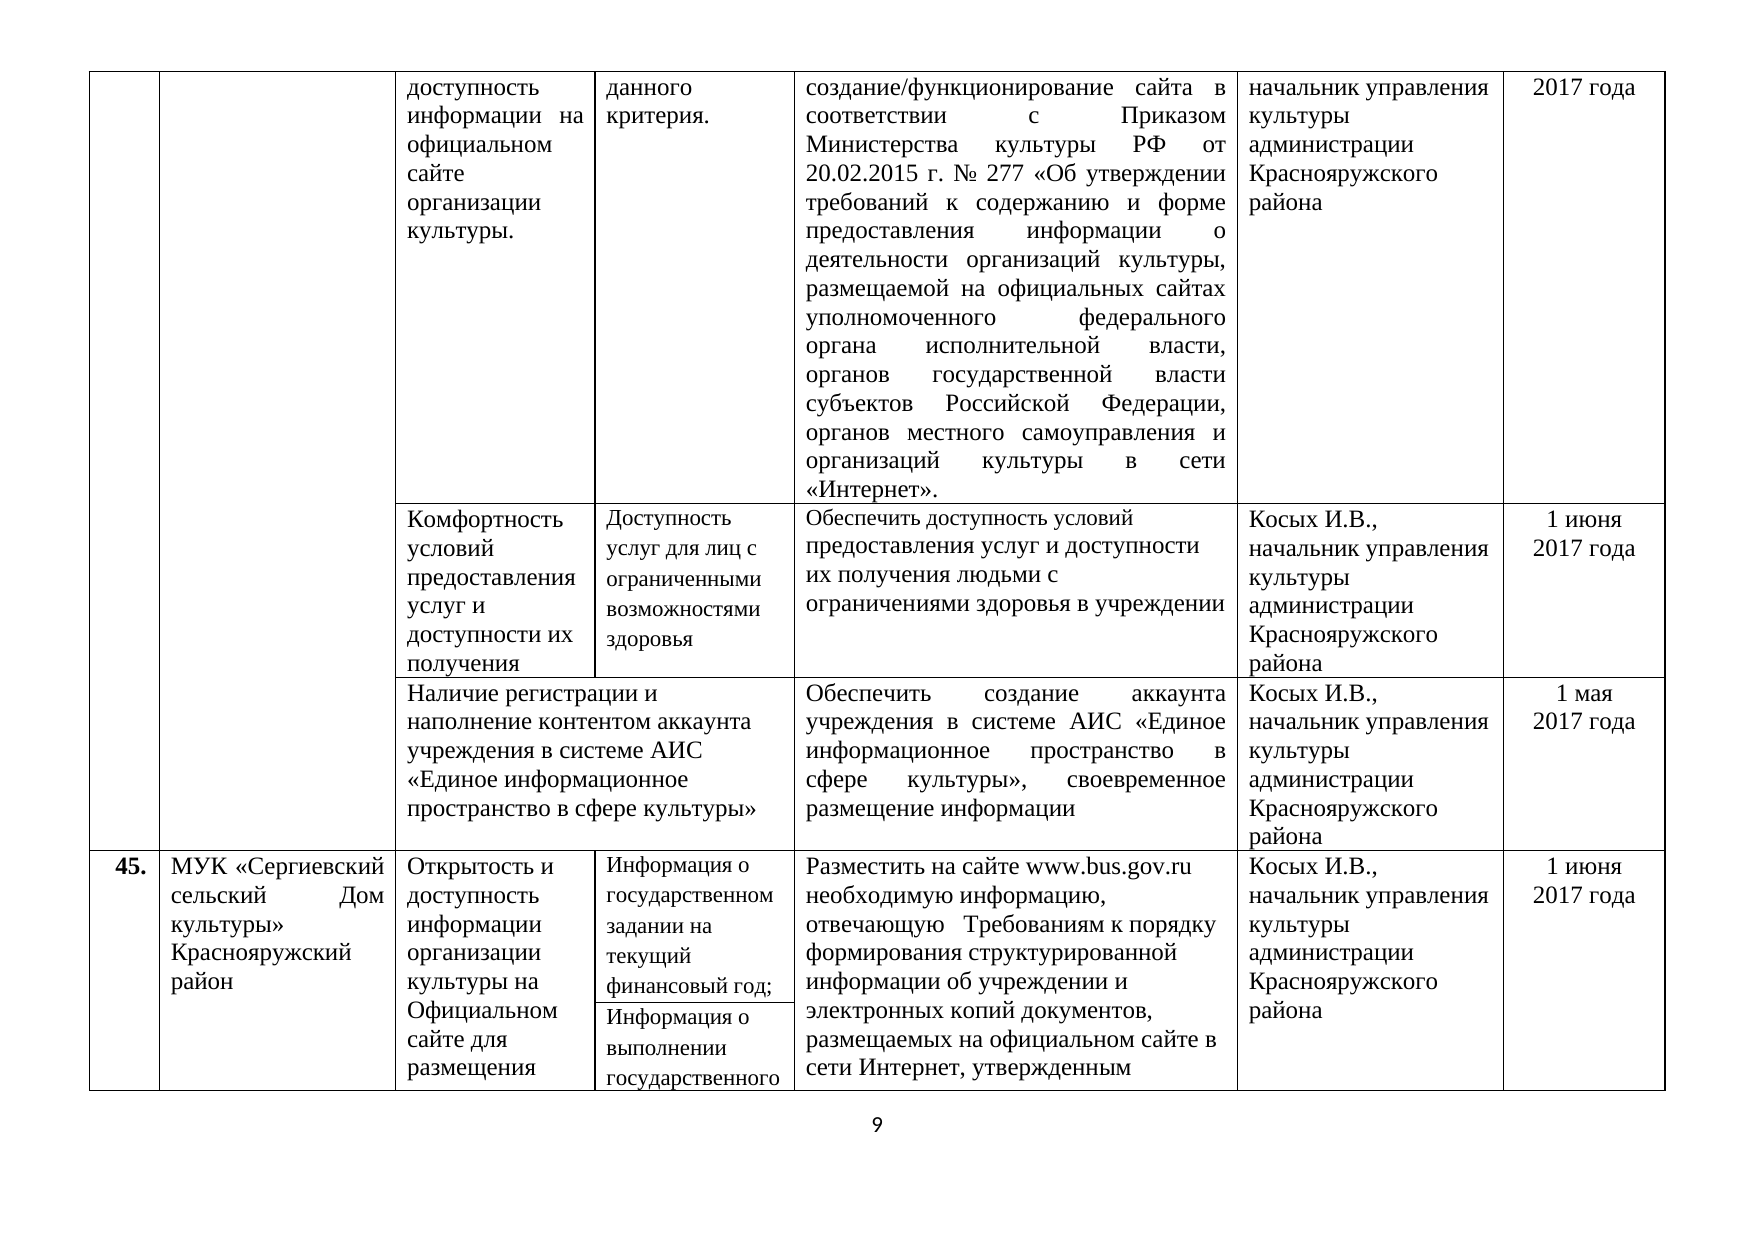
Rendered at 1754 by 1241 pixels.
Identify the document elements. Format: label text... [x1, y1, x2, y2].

table_cell [90, 851, 159, 1090]
table_cell 1 июня 2017 года [1504, 504, 1664, 677]
table_cell Обеспечить доступность условий предоставления услуг и доступности их получения людьми с ограничениями здоровья в учреждении [795, 504, 1237, 677]
table_cell МУК «Сергиевский сельский Дом культуры» Краснояружский район [160, 851, 395, 1090]
table_cell Открытость и доступность информации организации культуры на Официальном сайте для размещения информации о государственных и муниципальных учреждениях www.bus.gov.ru [396, 851, 594, 1090]
table_cell Информация о государственном задании на текущий финансовый год; [596, 851, 794, 1002]
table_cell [596, 72, 794, 503]
table_cell Разместить на сайте www.bus.gov.ru необходимую информацию, отвечающую Требованиям к порядку формирования структурированной информации об учреждении и электронных копий документов, размещаемых на официальном сайте в сети Интернет, утвержденным приказом Федерального казначейства № 72 от 15.02.2012 г. [795, 851, 1237, 1090]
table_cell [1238, 72, 1503, 503]
table_cell Наличие регистрации и наполнение контентом аккаунта учреждения в системе АИС «Единое информационное пространство в сфере культуры» [396, 678, 794, 850]
table_cell Косых И.В., начальник управления культуры администрации Краснояружского района [1238, 851, 1503, 1090]
table_cell Доступность услуг для лиц с ограниченными возможностями здоровья [596, 504, 794, 677]
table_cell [396, 72, 594, 503]
table_cell Косых И.В., начальник управления культуры администрации Краснояружского района [1238, 678, 1503, 850]
table_cell 1 июня 2017 года [1504, 851, 1664, 1090]
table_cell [795, 72, 1237, 503]
table_cell 1 мая 2017 года [1504, 678, 1664, 850]
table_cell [596, 1003, 794, 1090]
table_cell 1 июня 2017 года [1504, 72, 1664, 503]
table_cell Обеспечить создание аккаунта учреждения в системе АИС «Единое информационное пространство в сфере культуры», своевременное размещение информации [795, 678, 1237, 850]
table_cell Комфортность условий предоставления услуг и доступности их получения [396, 504, 594, 677]
table_cell Косых И.В., начальник управления культуры администрации Краснояружского района [1238, 504, 1503, 677]
